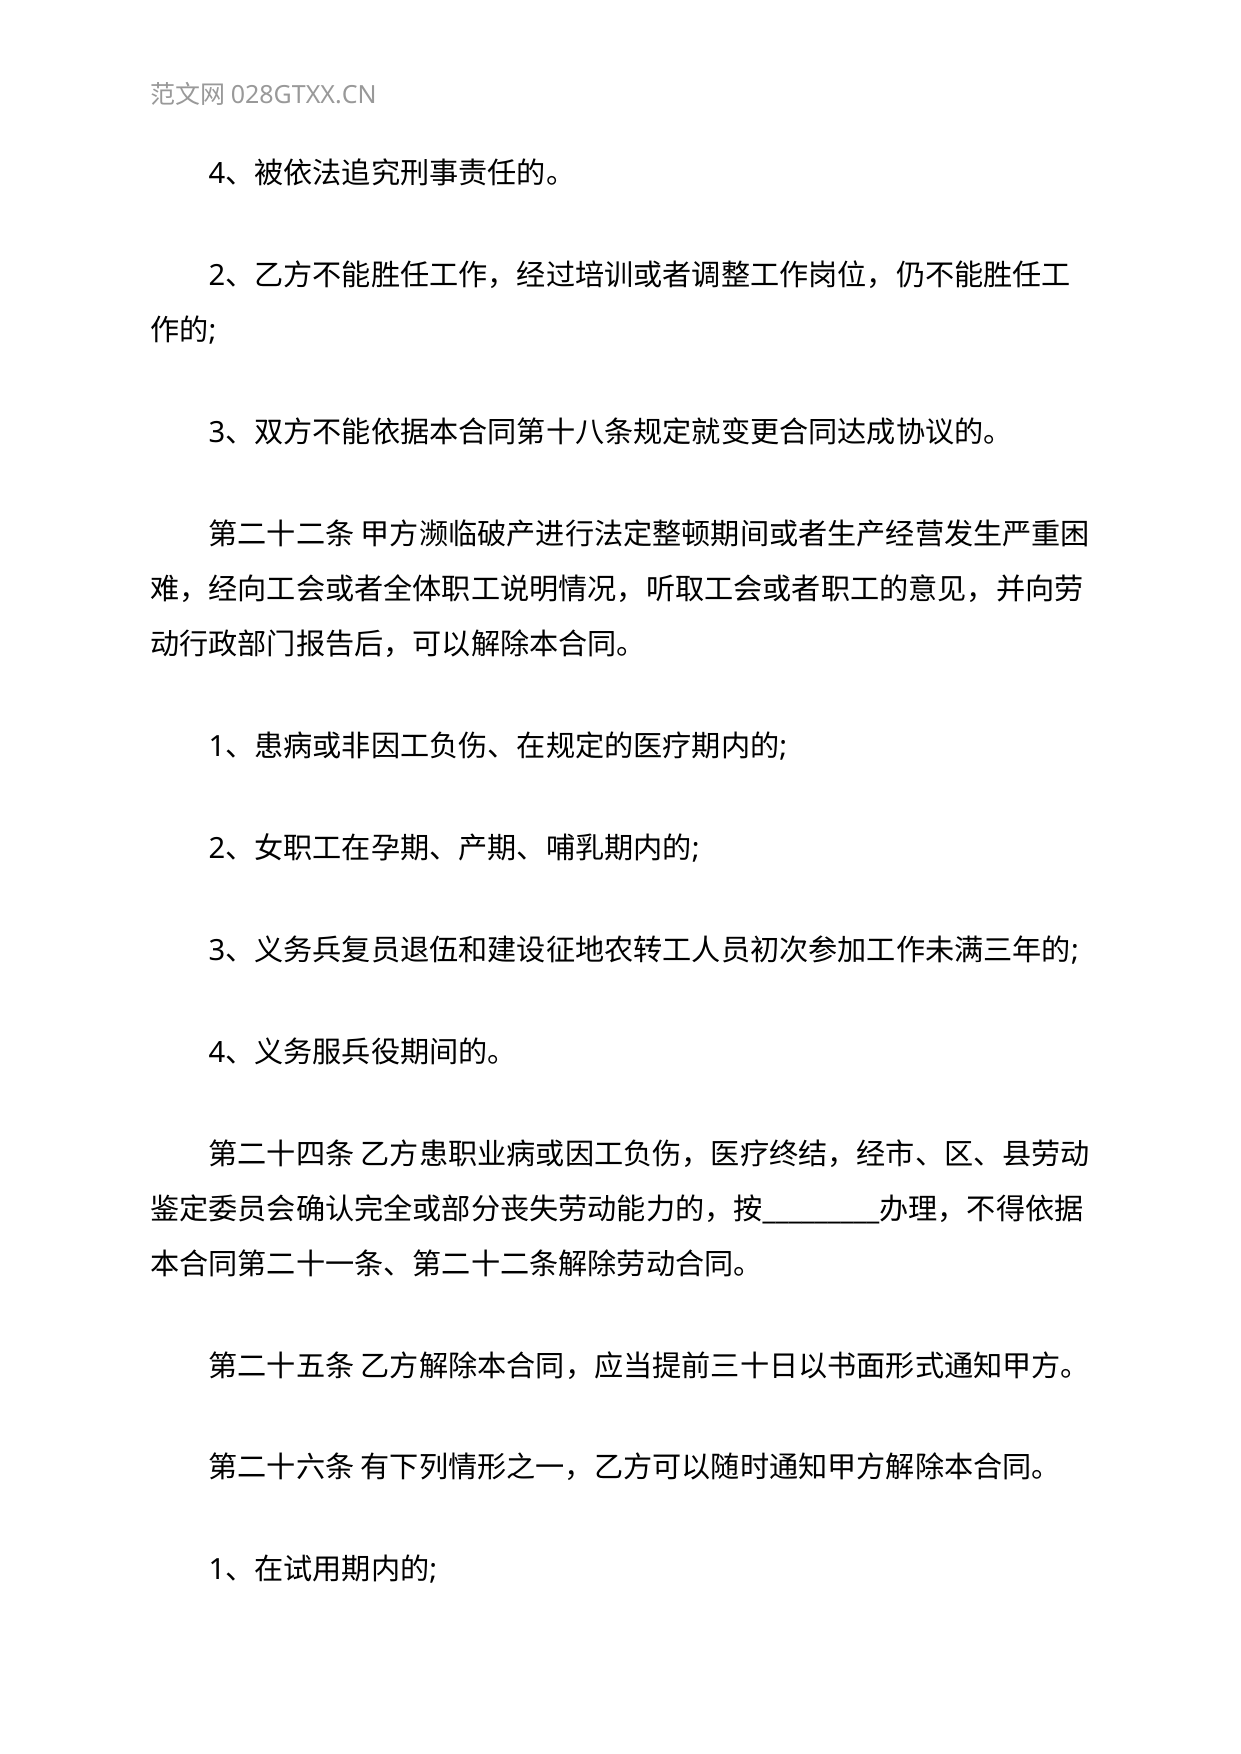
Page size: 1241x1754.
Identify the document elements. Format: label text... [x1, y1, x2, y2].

text 第二十六条 有下列情形之一，乙方可以随时通知甲方解除本合同。 [150, 1444, 1090, 1486]
text 第二十四条 乙方患职业病或因工负伤，医疗终结，经市、区、县劳动鉴定委员会确认完全或部分丧失劳动能力的，按_________办理，不得依据本合同第二十一条、第二十二条解除劳动合同。 [150, 1130, 1090, 1283]
text 1、患病或非因工负伤、在规定的医疗期内的; [150, 722, 1090, 765]
text 3、双方不能依据本合同第十八条规定就变更合同达成协议的。 [150, 409, 1090, 451]
text 第二十五条 乙方解除本合同，应当提前三十日以书面形式通知甲方。 [150, 1342, 1090, 1384]
text 1、在试用期内的; [150, 1546, 1090, 1588]
text 3、义务兵复员退伍和建设征地农转工人员初次参加工作未满三年的; [150, 926, 1090, 969]
text 4、被依法追究刑事责任的。 [150, 150, 1090, 192]
text 2、乙方不能胜任工作，经过培训或者调整工作岗位，仍不能胜任工作的; [150, 252, 1090, 349]
text 2、女职工在孕期、产期、哺乳期内的; [150, 824, 1090, 867]
text 第二十二条 甲方濒临破产进行法定整顿期间或者生产经营发生严重困难，经向工会或者全体职工说明情况，听取工会或者职工的意见，并向劳动行政部门报告后，可以解除本合同。 [150, 511, 1090, 663]
text 4、义务服兵役期间的。 [150, 1028, 1090, 1071]
